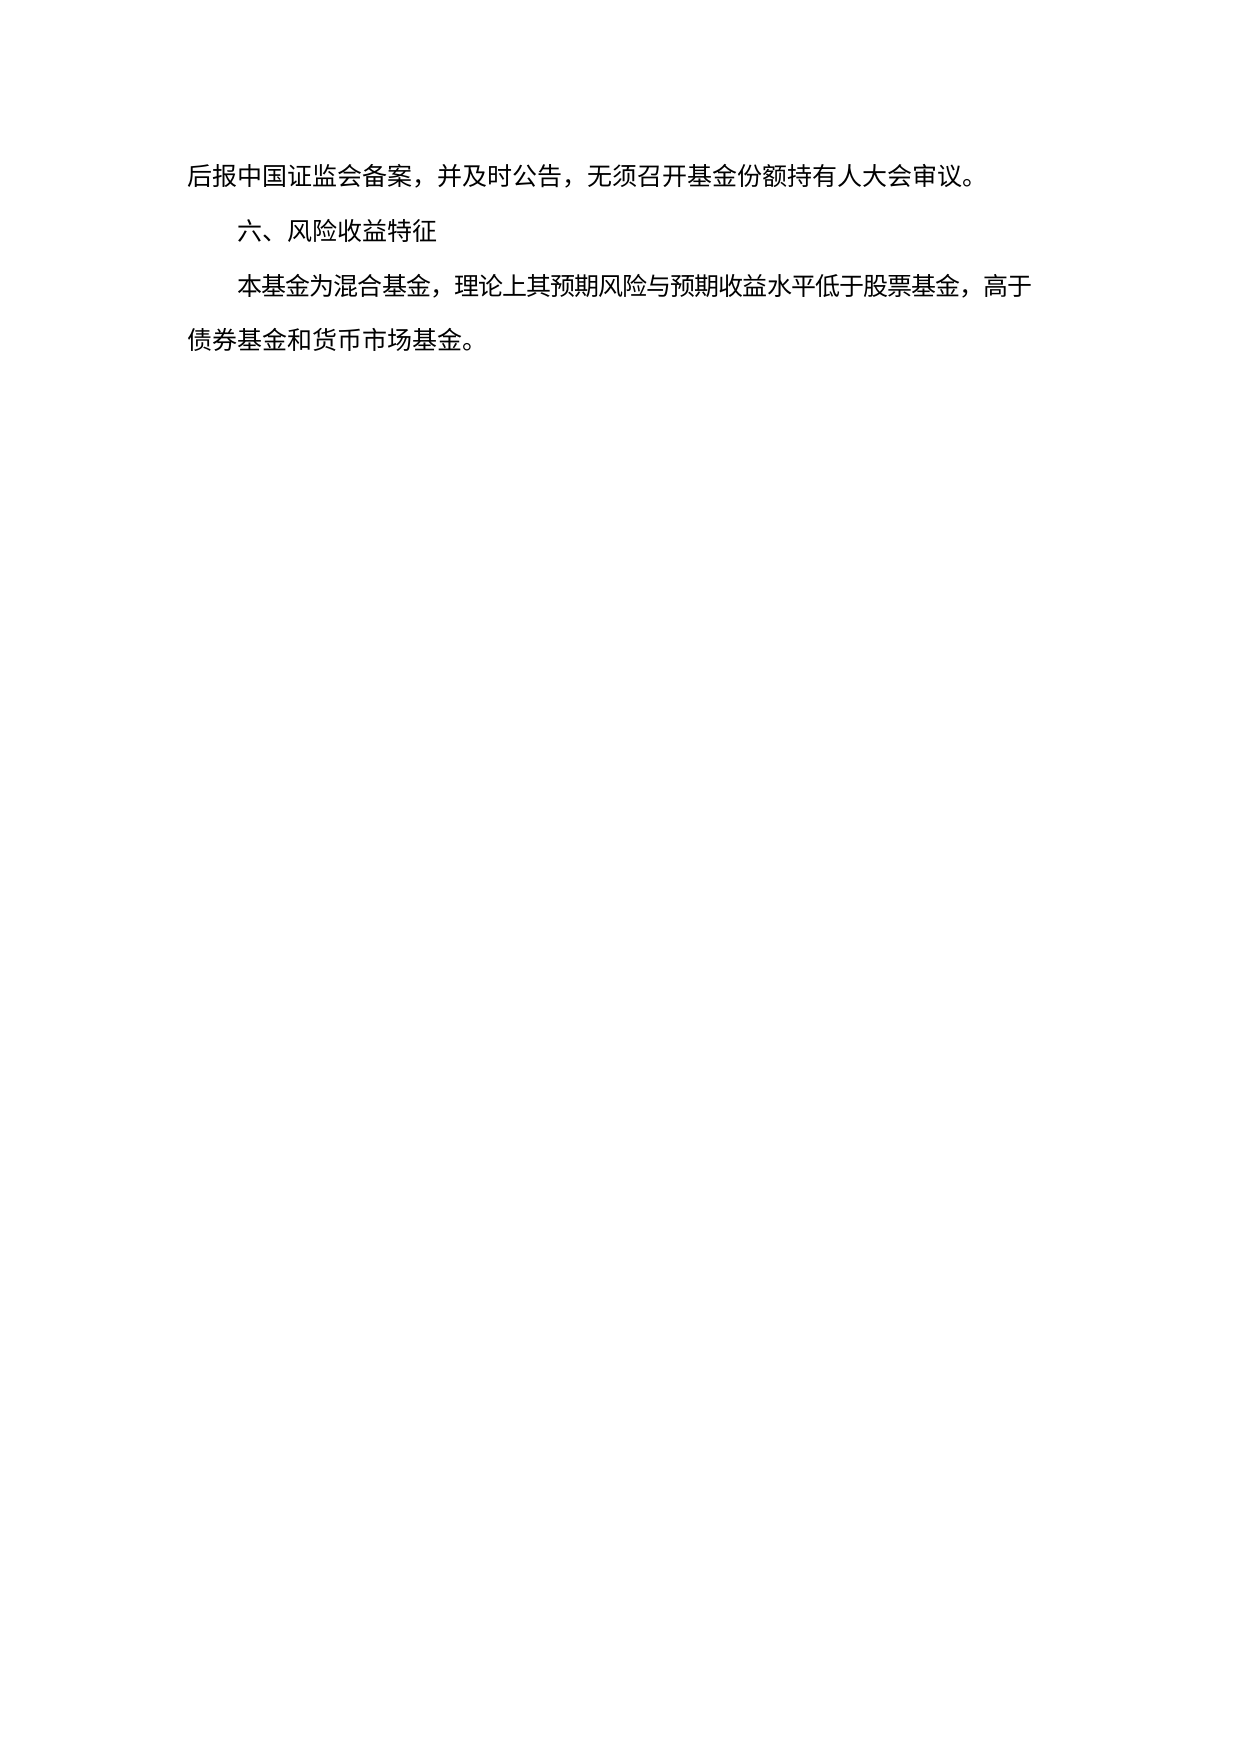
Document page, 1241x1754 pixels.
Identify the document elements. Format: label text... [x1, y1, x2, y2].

text 后报中国证监会备案，并及时公告，无须召开基金份额持有人大会审议。六、风险收益特征 [187, 157, 988, 248]
text 本基金为混合基金，理论上其预期风险与预期收益水平低于股票基金，高于债券基金和货币市场基金。 [187, 266, 1053, 357]
